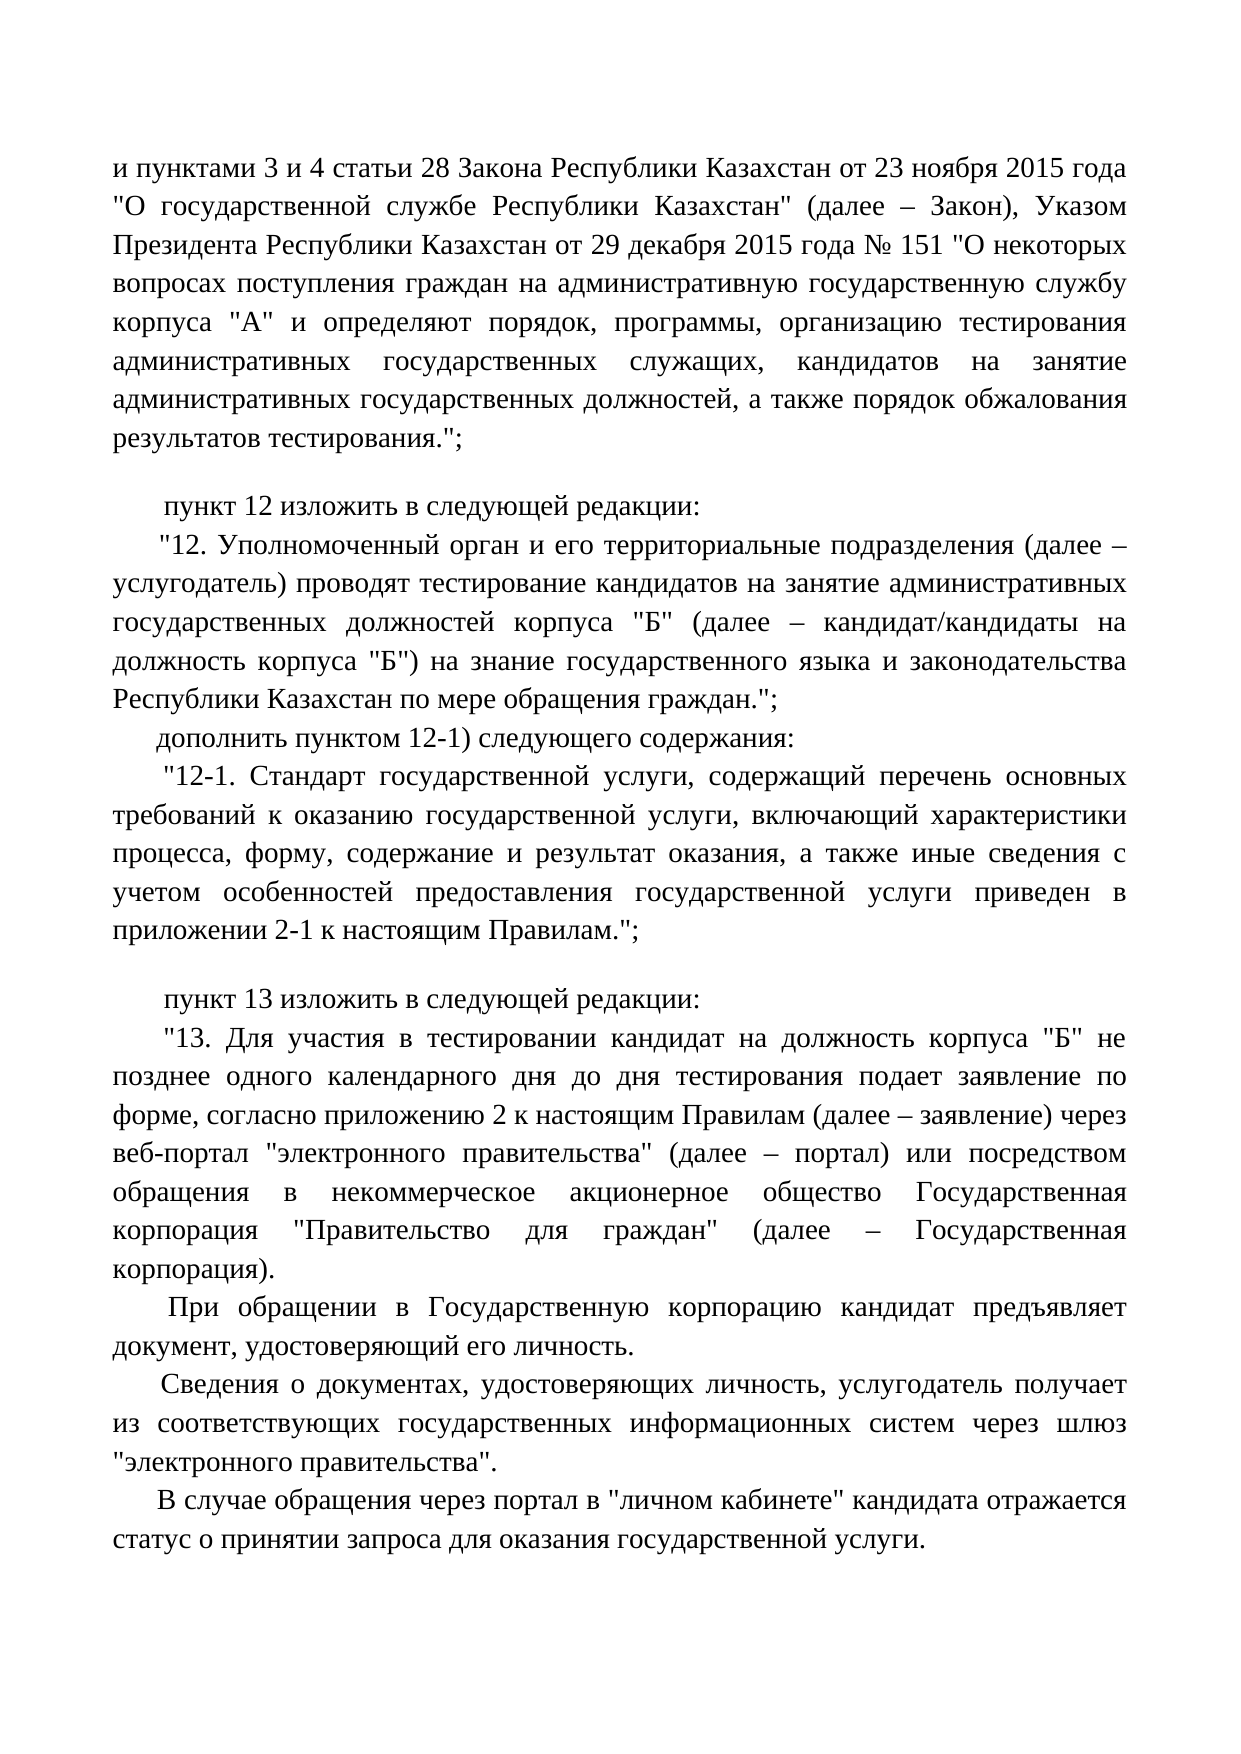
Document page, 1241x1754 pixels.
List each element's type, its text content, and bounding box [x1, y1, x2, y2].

text При обращении в Государственную корпорацию кандидат предъявляет документ, удостоверяющий его личность. [112, 1289, 1128, 1362]
text В случае обращения через портал в "личном кабинете" кандидата отражается статус о принятии запроса для оказания государственной услуги. [112, 1482, 1128, 1554]
text "13. Для участия в тестировании кандидат на должность корпуса "Б" не позднее одного календарного дня до дня тестирования подает заявление по форме, согласно приложению 2 к настоящим Правилам (далее – заявление) через веб-портал "электронного правительства" (далее – портал) или посредством обращения в некоммерческое акционерное общество Государственная корпорация "Правительство для граждан" (далее – Государственная корпорация). [112, 1020, 1128, 1284]
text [112, 150, 1128, 453]
text Сведения о документах, удостоверяющих личность, услугодатель получает из соответствующих государственных информационных систем через шлюз "электронного правительства". [112, 1367, 1128, 1477]
text "12. Уполномоченный орган и его территориальные подразделения (далее – услугодатель) проводят тестирование кандидатов на занятие административных государственных должностей корпуса "Б" (далее – кандидат/кандидаты на должность корпуса "Б") на знание государственного языка и законодательства Республики Казахстан по мере обращения граждан."; [112, 527, 1128, 715]
text дополнить пунктом 12-1) следующего содержания: [112, 720, 1128, 753]
text пункт 13 изложить в следующей редакции: [112, 981, 1128, 1015]
text пункт 12 изложить в следующей редакции: [112, 488, 1128, 522]
text "12-1. Стандарт государственной услуги, содержащий перечень основных требований к оказанию государственной услуги, включающий характеристики процесса, форму, содержание и результат оказания, а также иные сведения с учетом особенностей предоставления государственной услуги приведен в приложении 2-1 к настоящим Правилам."; [112, 758, 1128, 946]
